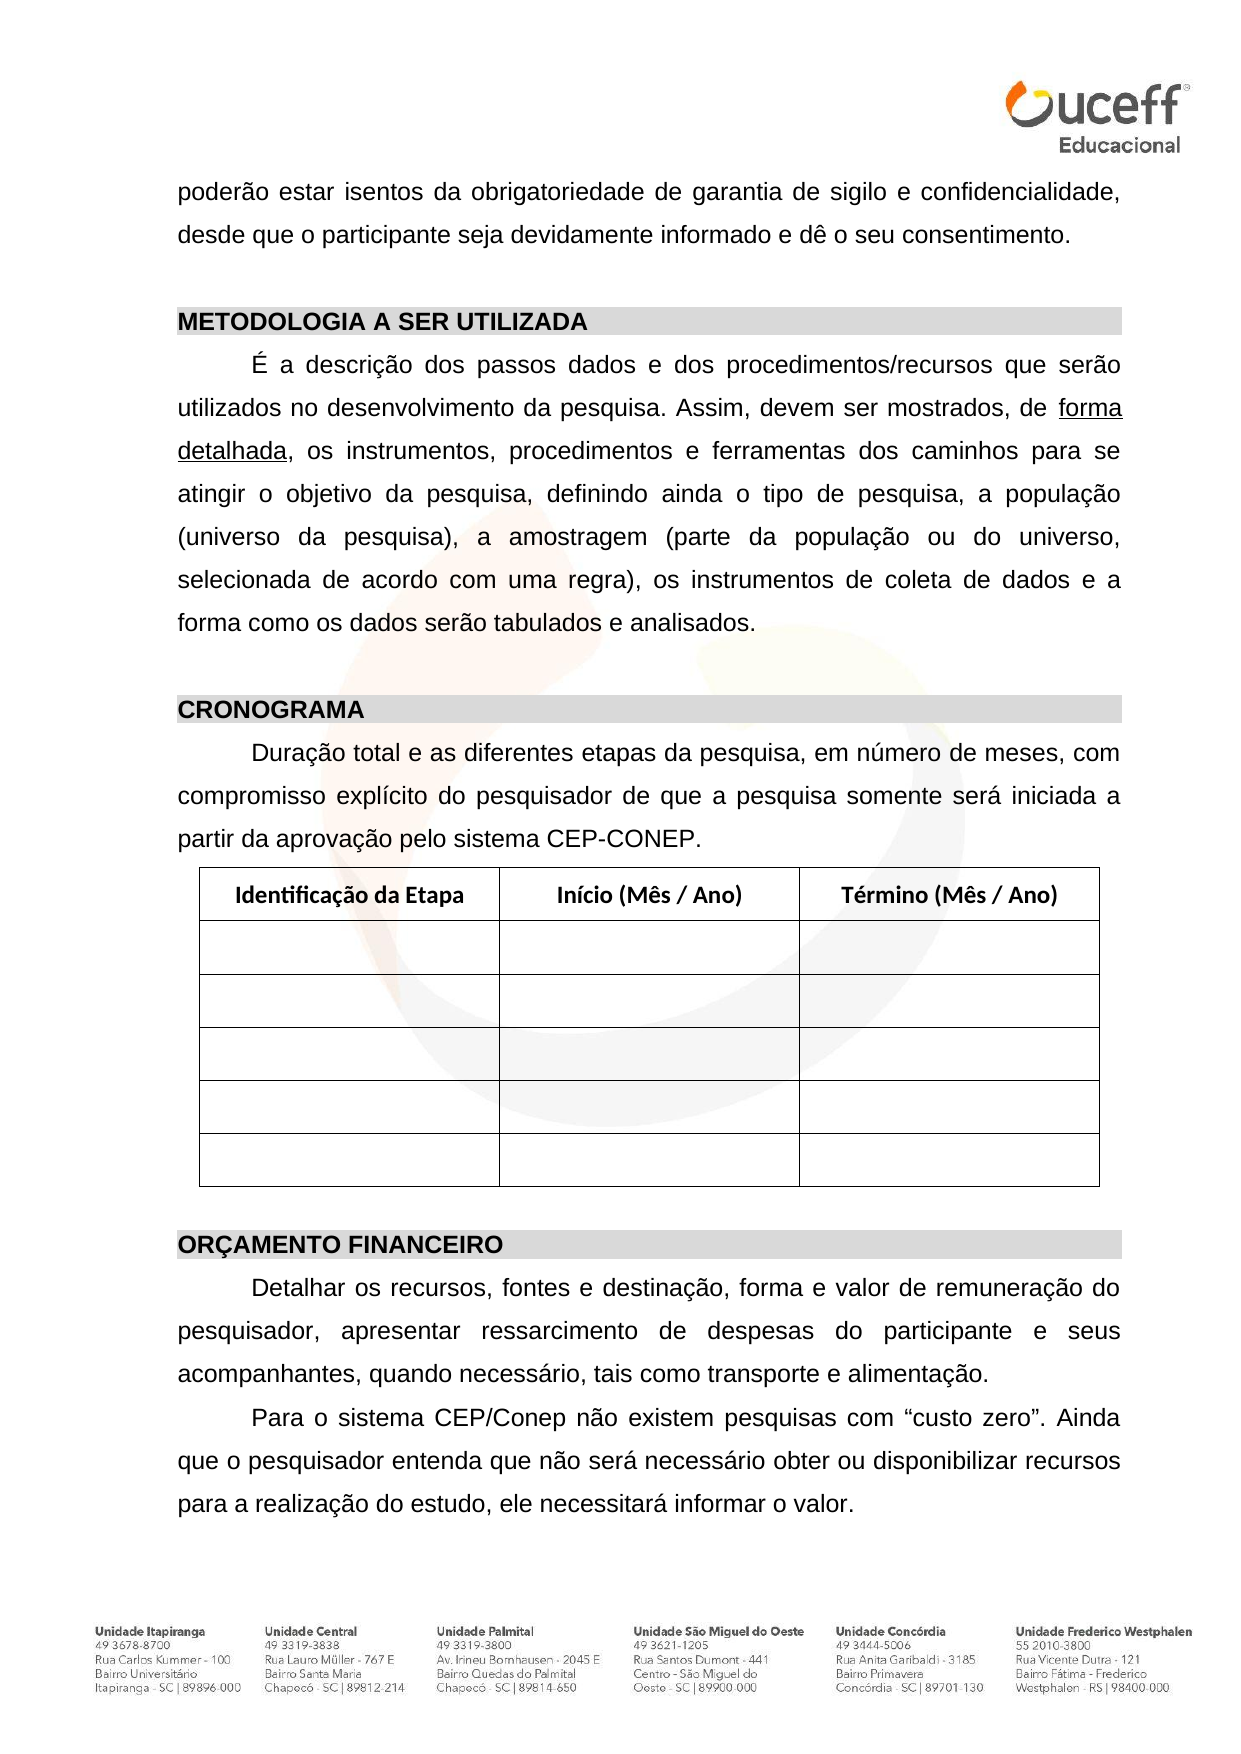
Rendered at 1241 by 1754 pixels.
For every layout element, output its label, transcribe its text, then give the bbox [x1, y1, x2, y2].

text CRONOGRAMA [177, 695, 1122, 723]
table_cell [200, 975, 499, 1027]
table_cell [800, 921, 1099, 973]
table_cell [800, 1028, 1099, 1080]
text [177, 177, 1122, 249]
text Para o sistema CEP/Conep não existem pesquisas com “custo zero”. Ainda que o pesquisador entenda que não será necessário obter ou disponibilizar recursos para a realização do estudo, ele necessitará informar o valor. [177, 1403, 1122, 1518]
table_cell [500, 975, 799, 1027]
table_cell [200, 1028, 499, 1080]
text METODOLOGIA A SER UTILIZADA [177, 307, 1122, 335]
text É a descrição dos passos dados e dos procedimentos/recursos que serão utilizados no desenvolvimento da pesquisa. Assim, devem ser mostrados, de forma detalhada, os instrumentos, procedimentos e ferramentas dos caminhos para se atingir o objetivo da pesquisa, definindo ainda o tipo de pesquisa, a população (universo da pesquisa), a amostragem (parte da população ou do universo, selecionada de acordo com uma regra), os instrumentos de coleta de dados e a forma como os dados serão tabulados e analisados. [177, 350, 1122, 637]
table_cell [200, 1081, 499, 1133]
table_header Identificação da Etapa [200, 868, 499, 920]
picture [37, 18, 1241, 1736]
table_cell [200, 921, 499, 973]
table_cell [500, 921, 799, 973]
table_cell [500, 1028, 799, 1080]
text ORÇAMENTO FINANCEIRO [177, 1230, 1122, 1259]
table_cell [800, 975, 1099, 1027]
table_header Término (Mês / Ano) [800, 868, 1099, 920]
table_cell [800, 1081, 1099, 1133]
table_cell [500, 1134, 799, 1186]
table_header Início (Mês / Ano) [500, 868, 799, 920]
table_cell [200, 1134, 499, 1186]
table_cell [800, 1134, 1099, 1186]
text Duração total e as diferentes etapas da pesquisa, em número de meses, com compromisso explícito do pesquisador de que a pesquisa somente será iniciada a partir da aprovação pelo sistema CEP-CONEP. [177, 738, 1122, 853]
text Detalhar os recursos, fontes e destinação, forma e valor de remuneração do pesquisador, apresentar ressarcimento de despesas do participante e seus acompanhantes, quando necessário, tais como transporte e alimentação. [177, 1273, 1122, 1388]
table_cell [500, 1081, 799, 1133]
